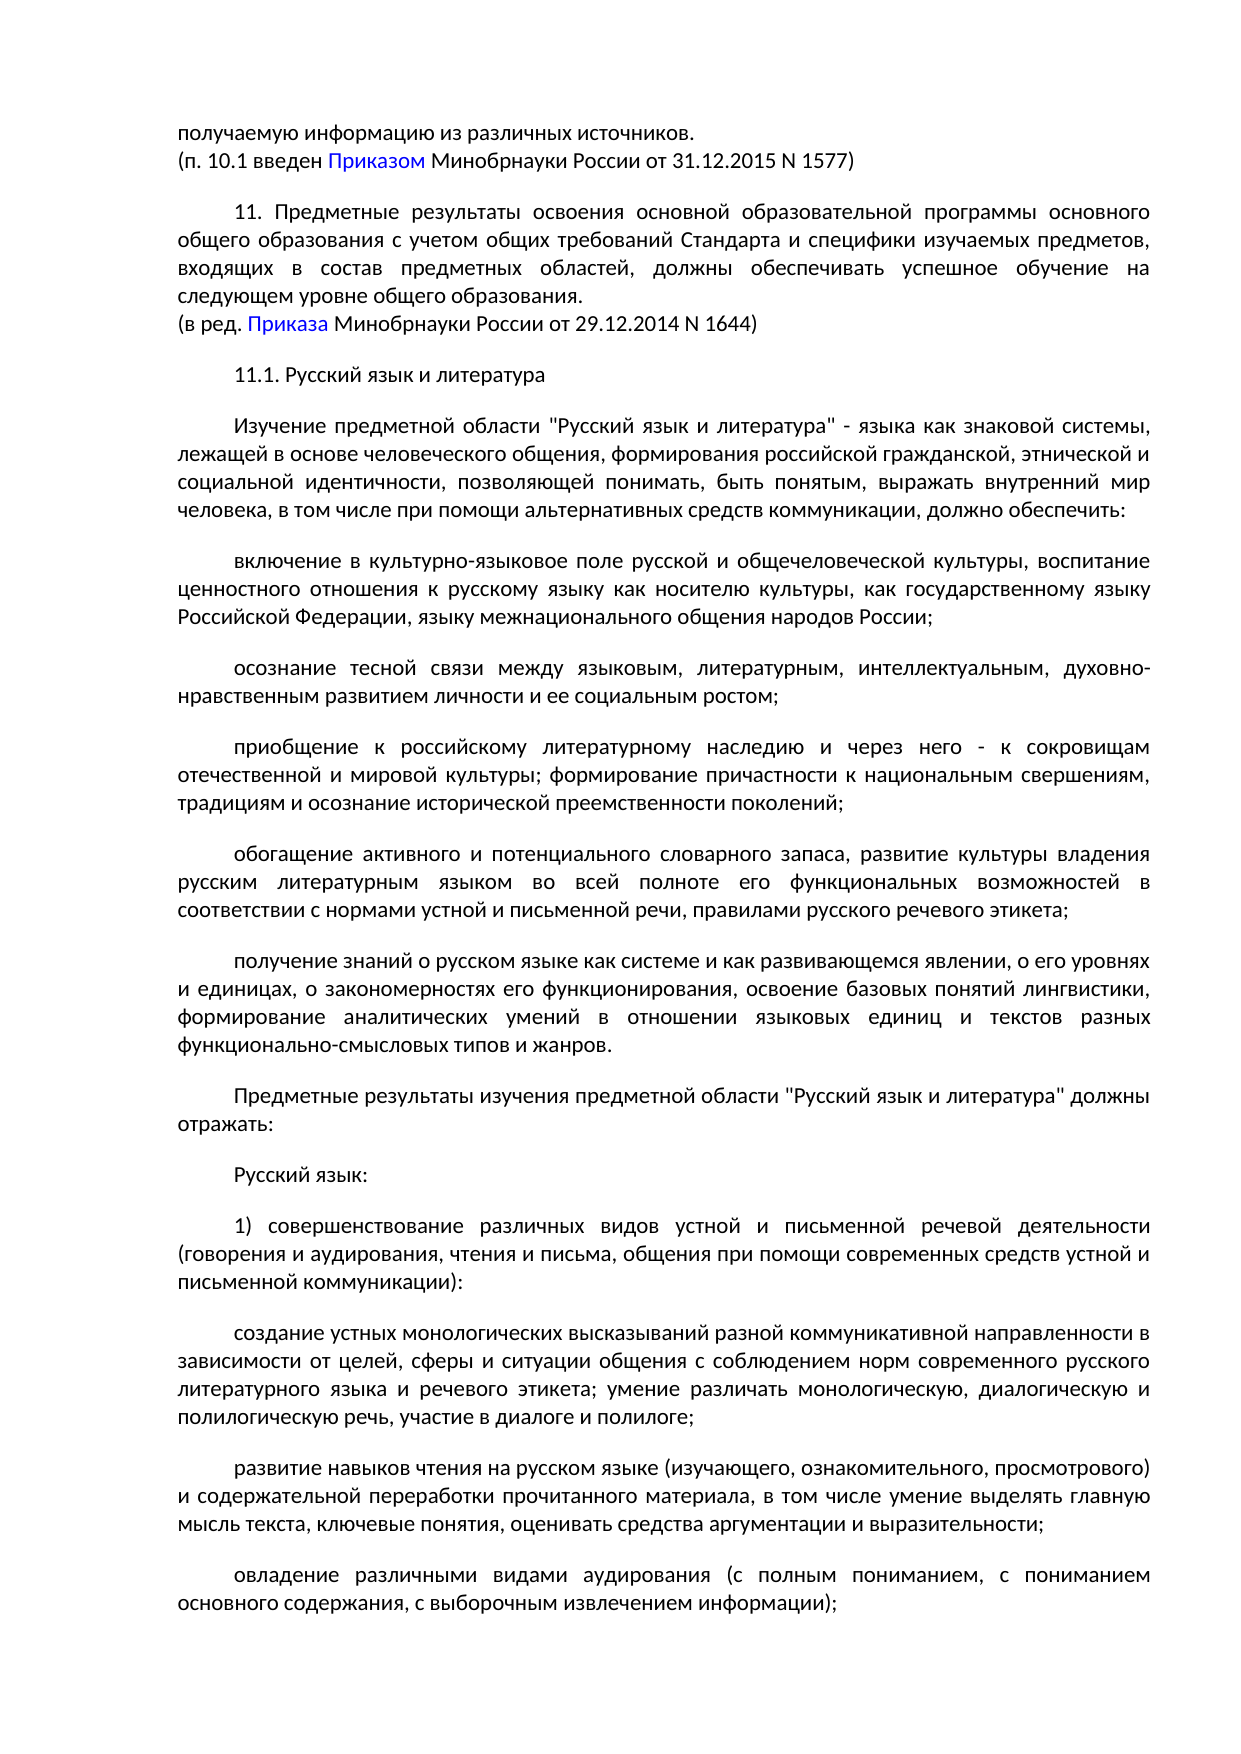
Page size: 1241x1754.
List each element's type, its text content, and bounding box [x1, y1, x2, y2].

text получение знаний о русском языке как системе и как развивающемся явлении, о его уровнях и единицах, о закономерностях его функционирования, освоение базовых понятий лингвистики, формирование аналитических умений в отношении языковых единиц и текстов разных функционально-смысловых типов и жанров. [177, 946, 1152, 1058]
text овладение различными видами аудирования (с полным пониманием, с пониманием основного содержания, с выборочным извлечением информации); [177, 1560, 1152, 1616]
text 11. Предметные результаты освоения основной образовательной программы основного общего образования с учетом общих требований Стандарта и специфики изучаемых предметов, входящих в состав предметных областей, должны обеспечивать успешное обучение на следующем уровне общего образования. [177, 197, 1152, 309]
text создание устных монологических высказываний разной коммуникативной направленности в зависимости от целей, сферы и ситуации общения с соблюдением норм современного русского литературного языка и речевого этикета; умение различать монологическую, диалогическую и полилогическую речь, участие в диалоге и полилоге; [177, 1318, 1152, 1430]
text 1) совершенствование различных видов устной и письменной речевой деятельности (говорения и аудирования, чтения и письма, общения при помощи современных средств устной и письменной коммуникации): [177, 1211, 1152, 1295]
text Изучение предметной области "Русский язык и литература" - языка как знаковой системы, лежащей в основе человеческого общения, формирования российской гражданской, этнической и социальной идентичности, позволяющей понимать, быть понятым, выражать внутренний мир человека, в том числе при помощи альтернативных средств коммуникации, должно обеспечить: [177, 411, 1152, 523]
text (в ред. Приказа Минобрнауки России от 29.12.2014 N 1644) [177, 309, 1152, 337]
text приобщение к российскому литературному наследию и через него - к сокровищам отечественной и мировой культуры; формирование причастности к национальным свершениям, традициям и осознание исторической преемственности поколений; [177, 732, 1152, 816]
text (п. 10.1 введен Приказом Минобрнауки России от 31.12.2015 N 1577) [177, 146, 1152, 174]
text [177, 118, 1152, 146]
text 11.1. Русский язык и литература [177, 360, 1152, 388]
text развитие навыков чтения на русском языке (изучающего, ознакомительного, просмотрового) и содержательной переработки прочитанного материала, в том числе умение выделять главную мысль текста, ключевые понятия, оценивать средства аргументации и выразительности; [177, 1453, 1152, 1537]
text Предметные результаты изучения предметной области "Русский язык и литература" должны отражать: [177, 1081, 1152, 1137]
text обогащение активного и потенциального словарного запаса, развитие культуры владения русским литературным языком во всей полноте его функциональных возможностей в соответствии с нормами устной и письменной речи, правилами русского речевого этикета; [177, 839, 1152, 923]
text осознание тесной связи между языковым, литературным, интеллектуальным, духовно-нравственным развитием личности и ее социальным ростом; [177, 653, 1152, 709]
text включение в культурно-языковое поле русской и общечеловеческой культуры, воспитание ценностного отношения к русскому языку как носителю культуры, как государственному языку Российской Федерации, языку межнационального общения народов России; [177, 546, 1152, 630]
text Русский язык: [177, 1160, 1152, 1188]
